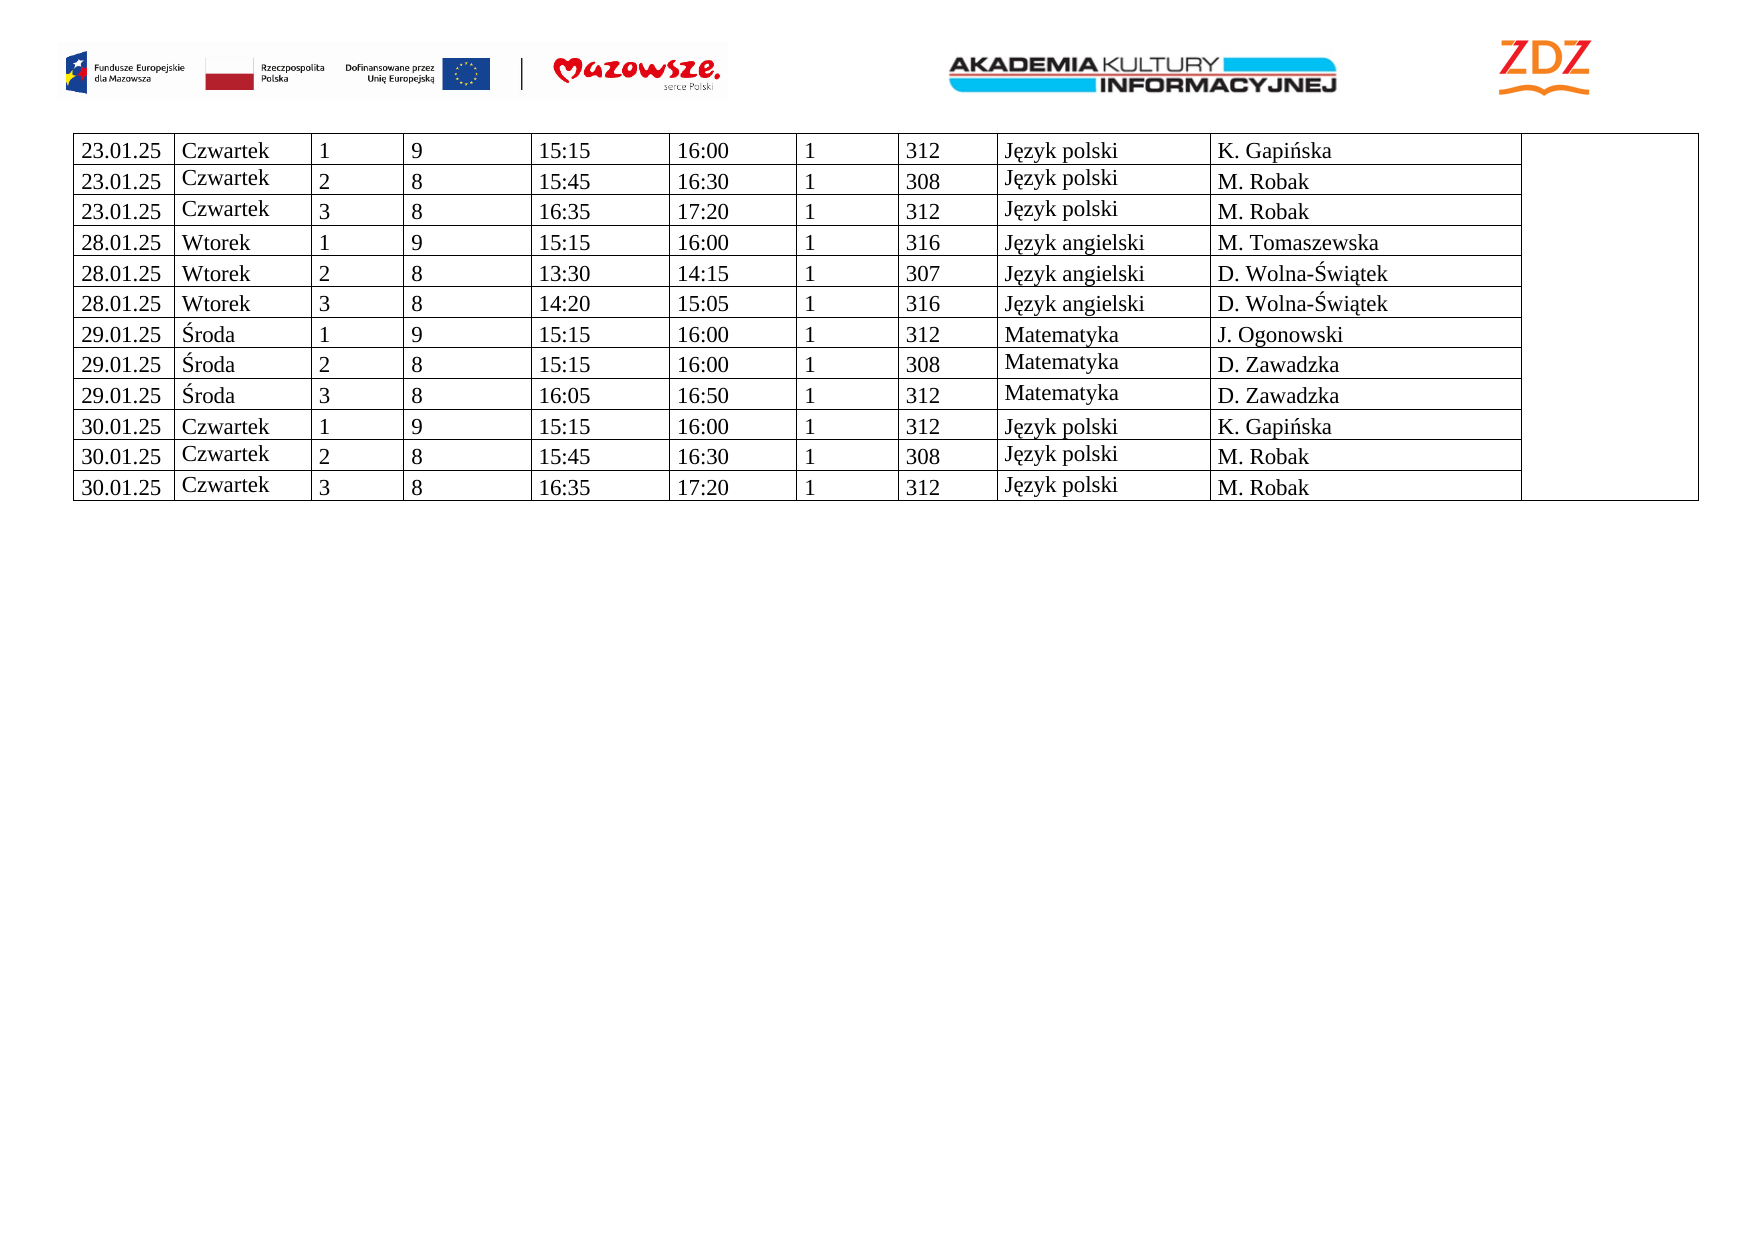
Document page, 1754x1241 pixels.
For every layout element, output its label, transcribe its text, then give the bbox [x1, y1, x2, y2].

picture [1443, 0, 1622, 133]
table_cell Czwartek [175, 440, 311, 470]
table_cell 2 [312, 165, 403, 194]
table_cell D. Zawadzka [1211, 379, 1521, 408]
table_cell Język angielski [998, 287, 1210, 317]
table_cell 16:00 [670, 318, 796, 347]
table_cell Matematyka [998, 318, 1210, 347]
table_cell 15:15 [532, 226, 669, 255]
table_cell 1 [797, 410, 898, 439]
table_cell 1 [797, 379, 898, 408]
table_cell 3 [312, 379, 403, 408]
table_cell 1 [797, 165, 898, 194]
picture [56, 42, 729, 99]
table_cell Czwartek [175, 410, 311, 439]
table_cell Język polski [998, 134, 1210, 163]
table_cell 28.01.25 [74, 287, 174, 317]
table_cell 2 [312, 256, 403, 286]
table_cell 312 [899, 471, 997, 500]
table_cell Język polski [998, 165, 1210, 194]
table_cell 1 [312, 226, 403, 255]
table_cell Wtorek [175, 256, 311, 286]
table_cell 1 [312, 134, 403, 163]
table_cell 9 [404, 410, 531, 439]
table_cell Środa [175, 379, 311, 408]
table_cell 17:20 [670, 195, 796, 225]
table_cell 16:00 [670, 226, 796, 255]
table_cell 8 [404, 348, 531, 378]
table_cell 2 [312, 348, 403, 378]
table_cell 1 [797, 287, 898, 317]
table_cell 3 [312, 195, 403, 225]
table_cell M. Tomaszewska [1211, 226, 1521, 255]
table_cell 307 [899, 256, 997, 286]
table_cell 28.01.25 [74, 256, 174, 286]
table_cell 312 [899, 379, 997, 408]
table_cell Język polski [998, 440, 1210, 470]
table_cell 15:45 [532, 165, 669, 194]
table_cell 312 [899, 134, 997, 163]
table_cell 3 [312, 287, 403, 317]
table_cell M. Robak [1211, 195, 1521, 225]
table_cell 16:00 [670, 348, 796, 378]
table_cell 316 [899, 287, 997, 317]
table_cell M. Robak [1211, 165, 1521, 194]
table_cell Język polski [998, 410, 1210, 439]
table_cell 16:00 [670, 410, 796, 439]
table_cell 17:20 [670, 471, 796, 500]
table_cell Język polski [998, 195, 1210, 225]
table_cell 8 [404, 471, 531, 500]
table_cell 16:30 [670, 440, 796, 470]
table_cell 3 [312, 471, 403, 500]
table_cell 16:05 [532, 379, 669, 408]
table_cell Język angielski [998, 256, 1210, 286]
table_cell 308 [899, 348, 997, 378]
table_cell 30.01.25 [74, 440, 174, 470]
table_cell 14:15 [670, 256, 796, 286]
table_cell 308 [899, 165, 997, 194]
table_cell 8 [404, 165, 531, 194]
table_cell 8 [404, 440, 531, 470]
table_cell 29.01.25 [74, 348, 174, 378]
table_cell K. Gapińska [1211, 410, 1521, 439]
table_cell K. Gapińska [1211, 134, 1521, 163]
table_cell 15:15 [532, 318, 669, 347]
table_cell 15:15 [532, 134, 669, 163]
table_cell 16:35 [532, 471, 669, 500]
table_cell 28.01.25 [74, 226, 174, 255]
table_cell Czwartek [175, 471, 311, 500]
table_cell 2 [312, 440, 403, 470]
table_cell 16:50 [670, 379, 796, 408]
table_cell 8 [404, 195, 531, 225]
table_cell Język angielski [998, 226, 1210, 255]
table_cell 30.01.25 [74, 471, 174, 500]
table_cell Język polski [998, 471, 1210, 500]
table_cell Środa [175, 348, 311, 378]
table_cell 1 [797, 440, 898, 470]
table_cell 23.01.25 [74, 134, 174, 163]
table_cell 13:30 [532, 256, 669, 286]
table_cell 1 [797, 256, 898, 286]
table_cell 8 [404, 287, 531, 317]
table_cell 1 [312, 318, 403, 347]
table_cell 29.01.25 [74, 318, 174, 347]
table_cell 1 [797, 195, 898, 225]
table_cell M. Robak [1211, 471, 1521, 500]
table_cell 1 [797, 348, 898, 378]
table_cell 16:30 [670, 165, 796, 194]
table_cell 312 [899, 318, 997, 347]
table_cell D. Wolna-Świątek [1211, 287, 1521, 317]
table_cell M. Robak [1211, 440, 1521, 470]
table_cell 15:15 [532, 348, 669, 378]
table_cell 1 [312, 410, 403, 439]
table_cell 29.01.25 [74, 379, 174, 408]
table_cell 16:00 [670, 134, 796, 163]
table_cell Wtorek [175, 226, 311, 255]
table_cell 1 [797, 471, 898, 500]
table_cell 9 [404, 134, 531, 163]
picture [935, 32, 1354, 114]
table_cell Środa [175, 318, 311, 347]
table_cell 312 [899, 195, 997, 225]
table_cell 30.01.25 [74, 410, 174, 439]
table_cell 9 [404, 318, 531, 347]
table_cell Matematyka [998, 348, 1210, 378]
table_cell 1 [797, 318, 898, 347]
table_cell 16:35 [532, 195, 669, 225]
table_cell 8 [404, 256, 531, 286]
table_cell 308 [899, 440, 997, 470]
table_cell 23.01.25 [74, 165, 174, 194]
table_cell 1 [797, 226, 898, 255]
table_cell 316 [899, 226, 997, 255]
table_cell Czwartek [175, 165, 311, 194]
table_cell D. Wolna-Świątek [1211, 256, 1521, 286]
table_cell D. Zawadzka [1211, 348, 1521, 378]
table_cell 8 [404, 379, 531, 408]
table_cell Czwartek [175, 134, 311, 163]
table_cell 9 [404, 226, 531, 255]
table_cell 312 [899, 410, 997, 439]
table_cell 23.01.25 [74, 195, 174, 225]
table_cell Wtorek [175, 287, 311, 317]
table_cell 14:20 [532, 287, 669, 317]
table_cell 15:05 [670, 287, 796, 317]
table_cell 15:45 [532, 440, 669, 470]
table_cell 15:15 [532, 410, 669, 439]
table_cell J. Ogonowski [1211, 318, 1521, 347]
table_cell 1 [797, 134, 898, 163]
table_cell Czwartek [175, 195, 311, 225]
table_cell Matematyka [998, 379, 1210, 408]
